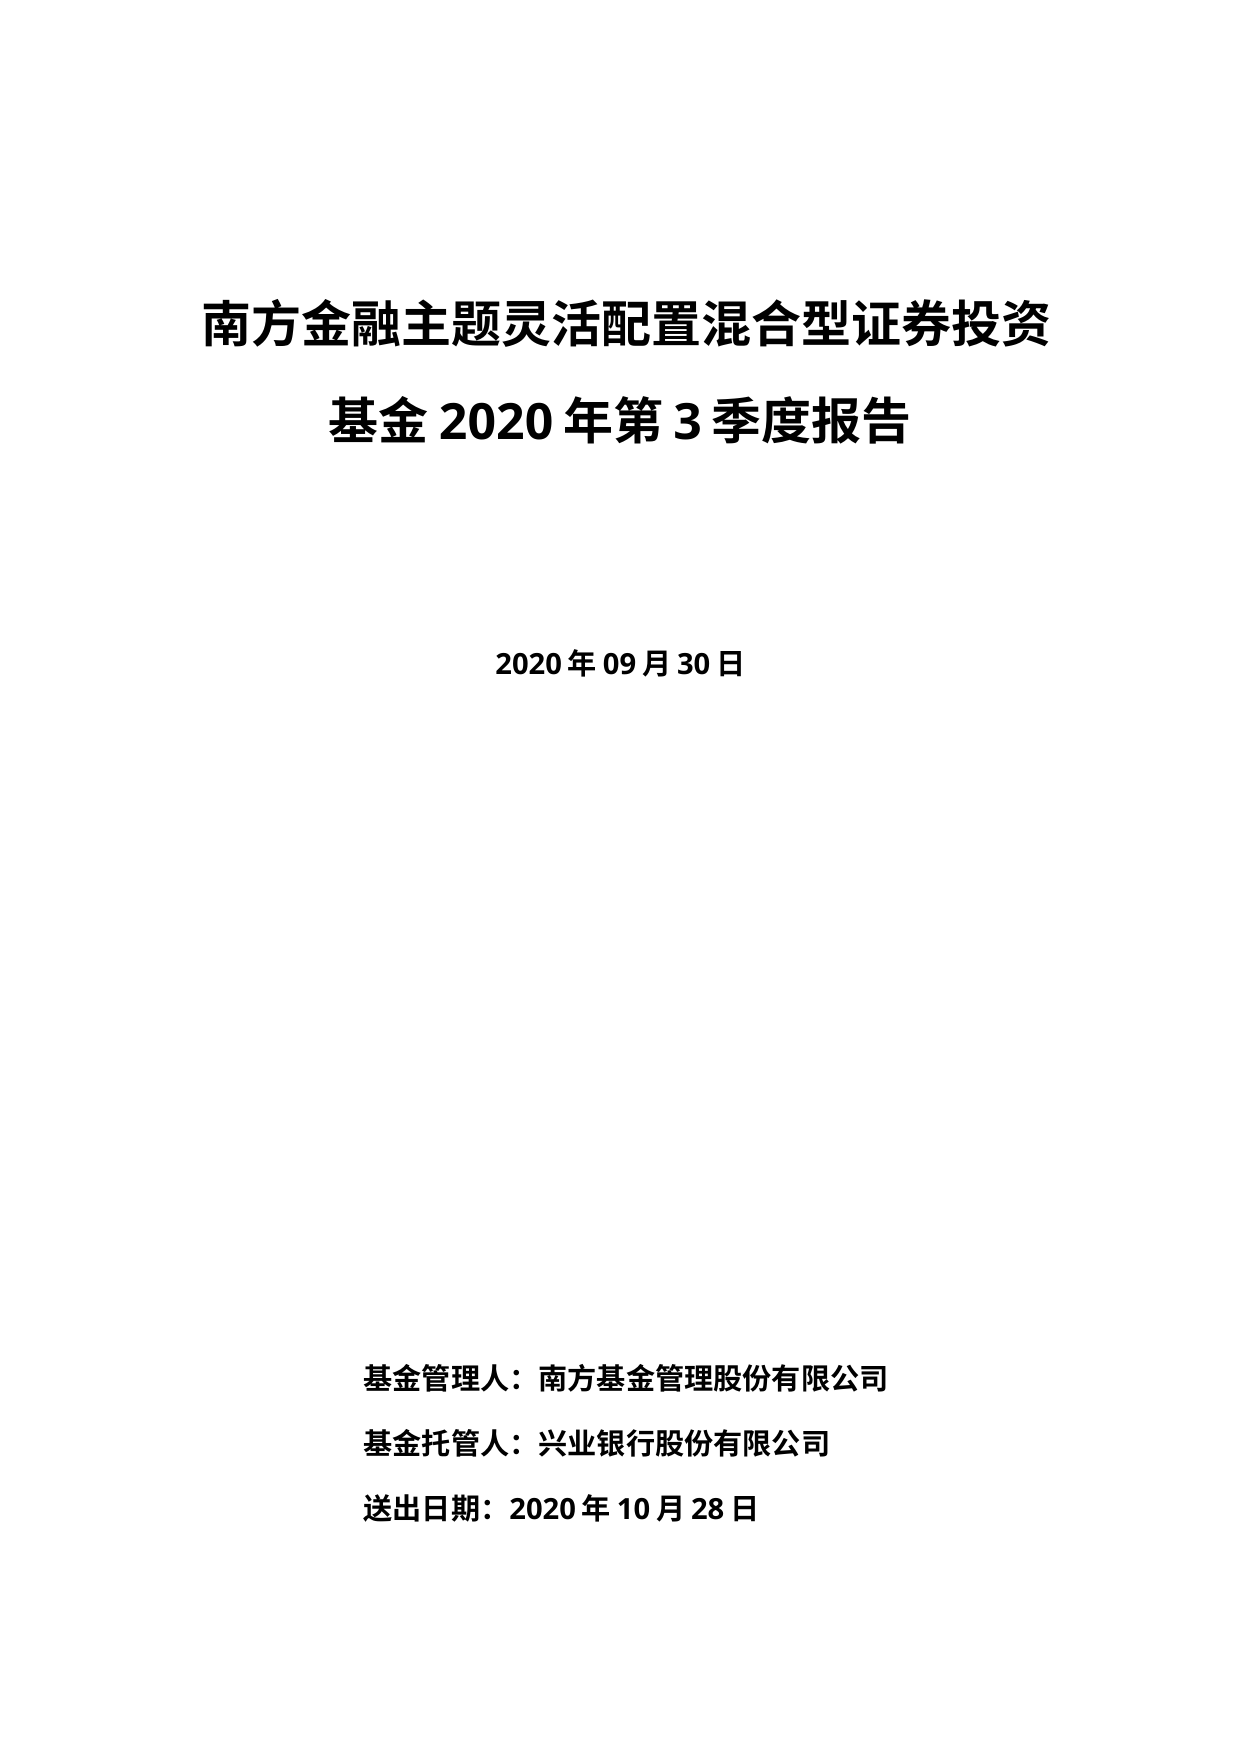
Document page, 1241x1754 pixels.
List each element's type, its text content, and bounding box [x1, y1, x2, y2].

text 2020年09月30日 [187, 629, 1053, 694]
text 基金托管人：兴业银行股份有限公司 [187, 1409, 1053, 1474]
text 送出日期：2020年10月28日 [187, 1474, 1053, 1539]
text 基金管理人：南方基金管理股份有限公司 [187, 1344, 1053, 1409]
text 南方金融主题灵活配置混合型证券投资基金2020年第3季度报告 [187, 272, 1053, 467]
